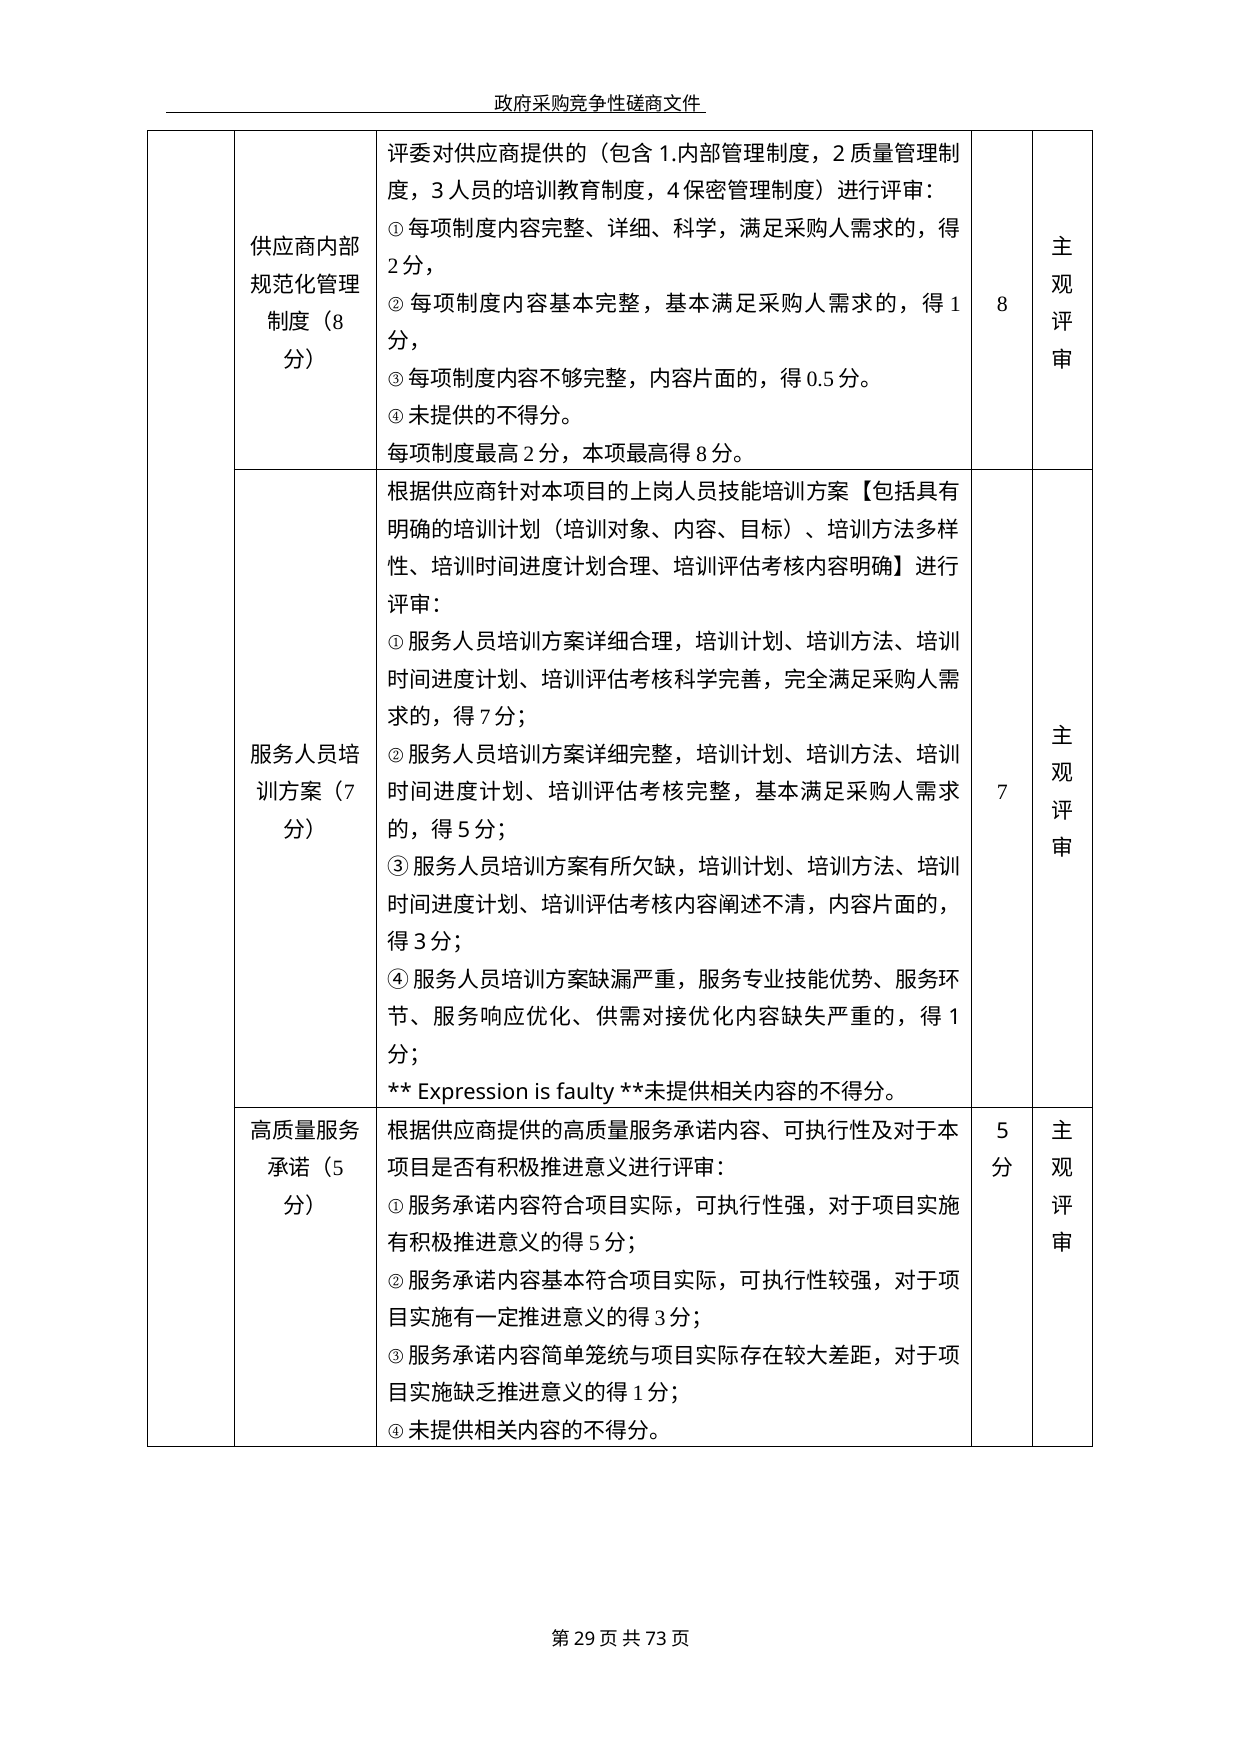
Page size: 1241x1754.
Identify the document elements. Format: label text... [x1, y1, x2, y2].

table_cell 供应商内部规范化管理制度（8分） [235, 131, 376, 468]
table_cell 7 [972, 470, 1032, 1107]
table_cell 主观评审 [1033, 470, 1092, 1107]
table_cell 根据供应商提供的高质量服务承诺内容、可执行性及对于本项目是否有积极推进意义进行评审： ①服务承诺内容符合项目实际，可执行性强，对于项目实施有积极推进意义的得5分； ②服务承诺内容基本符合项目实际，可执行性较强，对于项目实施有一定推进意义的得3分； ③服务承诺内容简单笼统与项目实际存在较大差距，对于项目实施缺乏推进意义的得1分； ④未提供相关内容的不得分。 [377, 1108, 971, 1446]
table_cell 主观评审 [1033, 1108, 1092, 1446]
table_cell 8 [972, 131, 1032, 468]
table_cell 评委对供应商提供的（包含1.内部管理制度，2质量管理制度，3人员的培训教育制度，4保密管理制度）进行评审： ①每项制度内容完整、详细、科学，满足采购人需求的，得2分， ②每项制度内容基本完整，基本满足采购人需求的，得1分， ③每项制度内容不够完整，内容片面的，得0.5分。 ④未提供的不得分。 每项制度最高2分，本项最高得8分。 [377, 131, 971, 468]
table_cell 5分 [972, 1108, 1032, 1446]
table_cell 根据供应商针对本项目的上岗人员技能培训方案【包括具有明确的培训计划（培训对象、内容、目标）、培训方法多样性、培训时间进度计划合理、培训评估考核内容明确】进行评审： ①服务人员培训方案详细合理，培训计划、培训方法、培训时间进度计划、培训评估考核科学完善，完全满足采购人需求的，得7分； ②服务人员培训方案详细完整，培训计划、培训方法、培训时间进度计划、培训评估考核完整，基本满足采购人需求的，得5分； ③服务人员培训方案有所欠缺，培训计划、培训方法、培训时间进度计划、培训评估考核内容阐述不清，内容片面的，得3分； ④服务人员培训方案缺漏严重，服务专业技能优势、服务环节、服务响应优化、供需对接优化内容缺失严重的，得1分； ⑤未提供相关内容的不得分。 [377, 470, 971, 1107]
table_cell 服务人员培训方案（7分） [235, 470, 376, 1107]
table_cell 高质量服务承诺（5分） [235, 1108, 376, 1446]
table_cell 主观评审 [1033, 131, 1092, 468]
